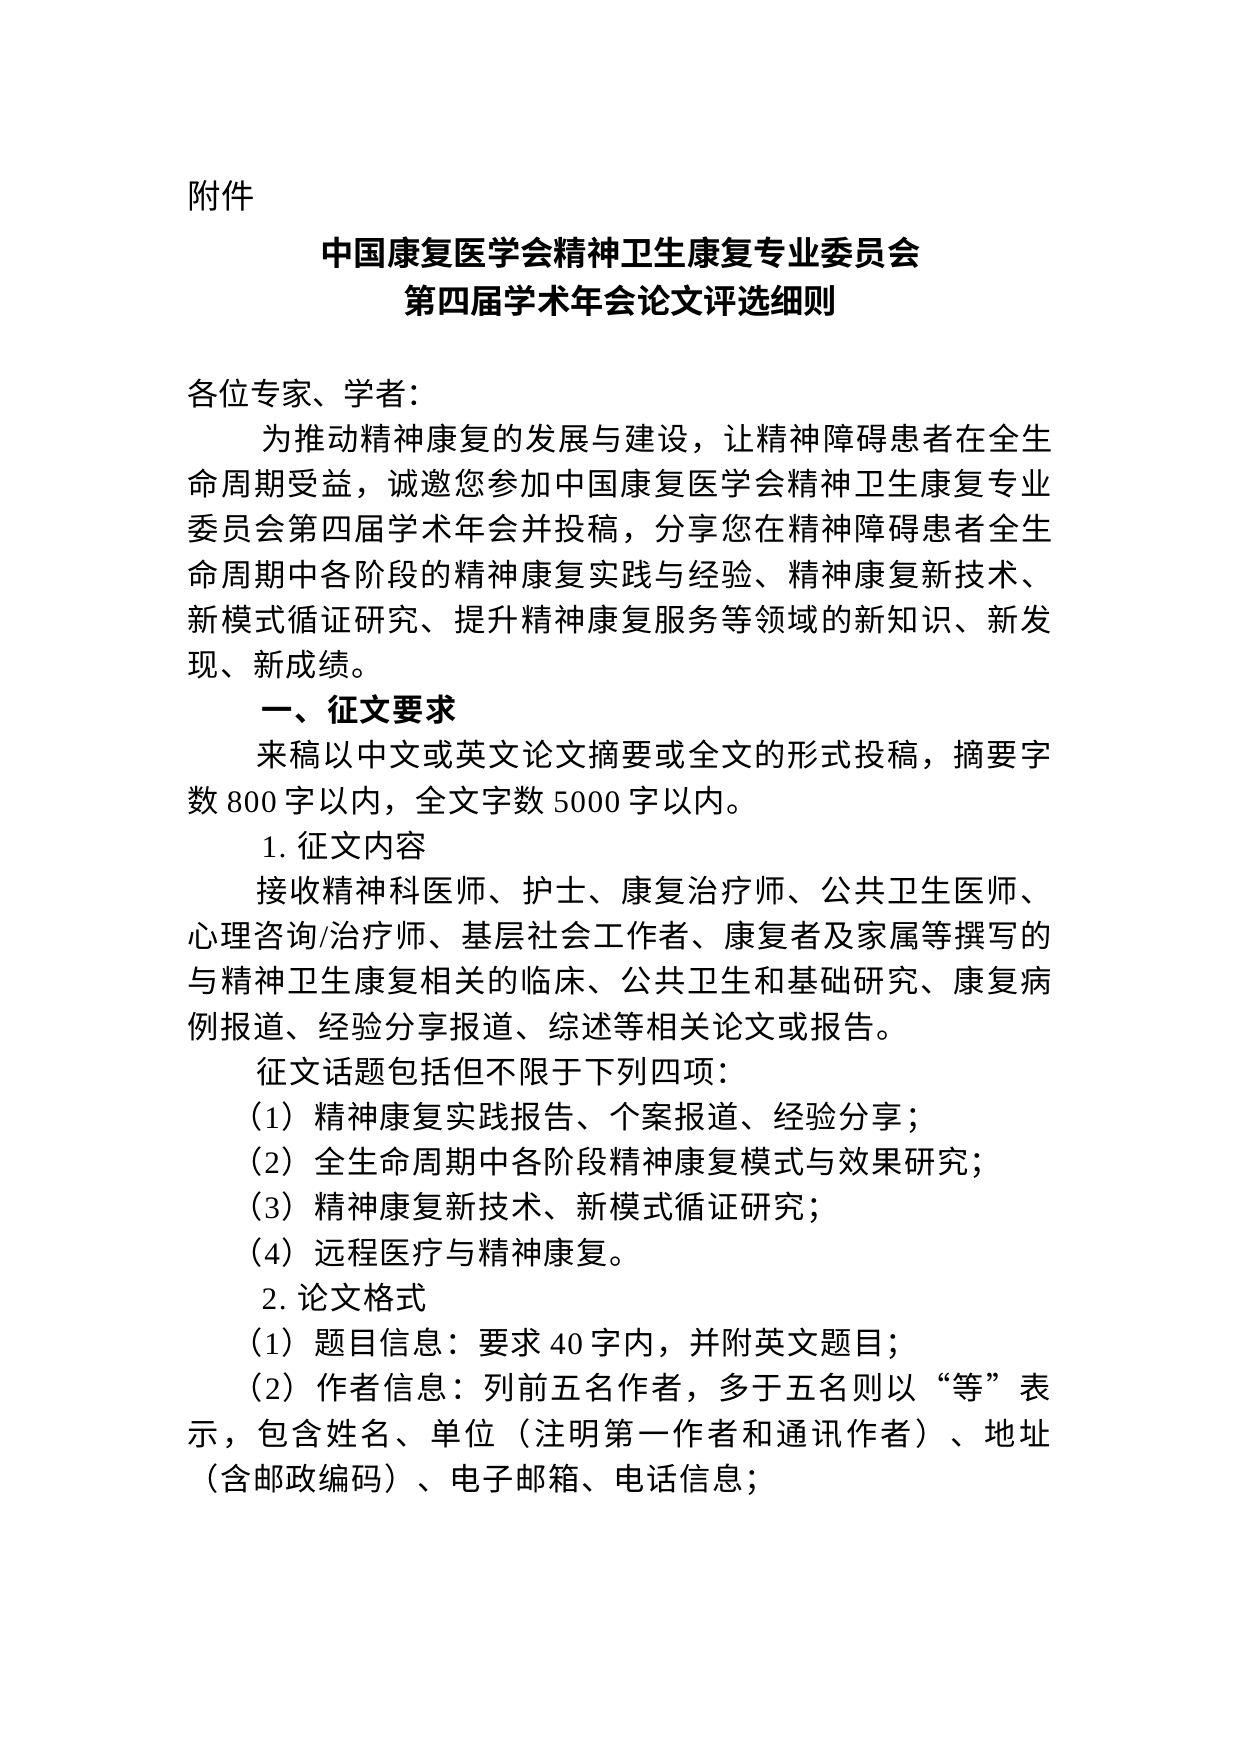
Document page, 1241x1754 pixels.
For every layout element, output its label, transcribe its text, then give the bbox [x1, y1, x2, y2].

list 征文内容 [261, 821, 1053, 866]
text （2）全生命周期中各阶段精神康复模式与效果研究； [187, 1137, 1053, 1183]
text 中国康复医学会精神卫生康复专业委员会 [187, 227, 1053, 275]
text 2. 论文格式 [187, 1273, 1053, 1318]
list 征文话题包括但不限于下列四项： [187, 1047, 1053, 1092]
text 为推动精神康复的发展与建设，让精神障碍患者在全生命周期受益，诚邀您参加中国康复医学会精神卫生康复专业委员会第四届学术年会并投稿，分享您在精神障碍患者全生命周期中各阶段的精神康复实践与经验、精神康复新技术、新模式循证研究、提升精神康复服务等领域的新知识、新发现、新成绩。 [187, 414, 1053, 685]
text 一、征文要求 [187, 685, 1053, 731]
text （4）远程医疗与精神康复。 [187, 1228, 1053, 1273]
text （1）题目信息：要求40字内，并附英文题目； [187, 1318, 1053, 1363]
text （2）作者信息：列前五名作者，多于五名则以“等”表示，包含姓名、单位（注明第一作者和通讯作者）、地址（含邮政编码）、电子邮箱、电话信息； [187, 1363, 1053, 1499]
text （1）精神康复实践报告、个案报道、经验分享； [187, 1092, 1053, 1137]
list 接收精神科医师、护士、康复治疗师、公共卫生医师、心理咨询/治疗师、基层社会工作者、康复者及家属等撰写的与精神卫生康复相关的临床、公共卫生和基础研究、康复病例报道、经验分享报道、综述等相关论文或报告。 [187, 866, 1053, 1047]
text 各位专家、学者： [187, 369, 1053, 414]
text 附件 [187, 162, 1053, 227]
text 第四届学术年会论文评选细则 [187, 275, 1053, 323]
text （3）精神康复新技术、新模式循证研究； [187, 1183, 1053, 1228]
list 来稿以中文或英文论文摘要或全文的形式投稿，摘要字数800字以内，全文字数5000字以内。 [187, 731, 1053, 821]
